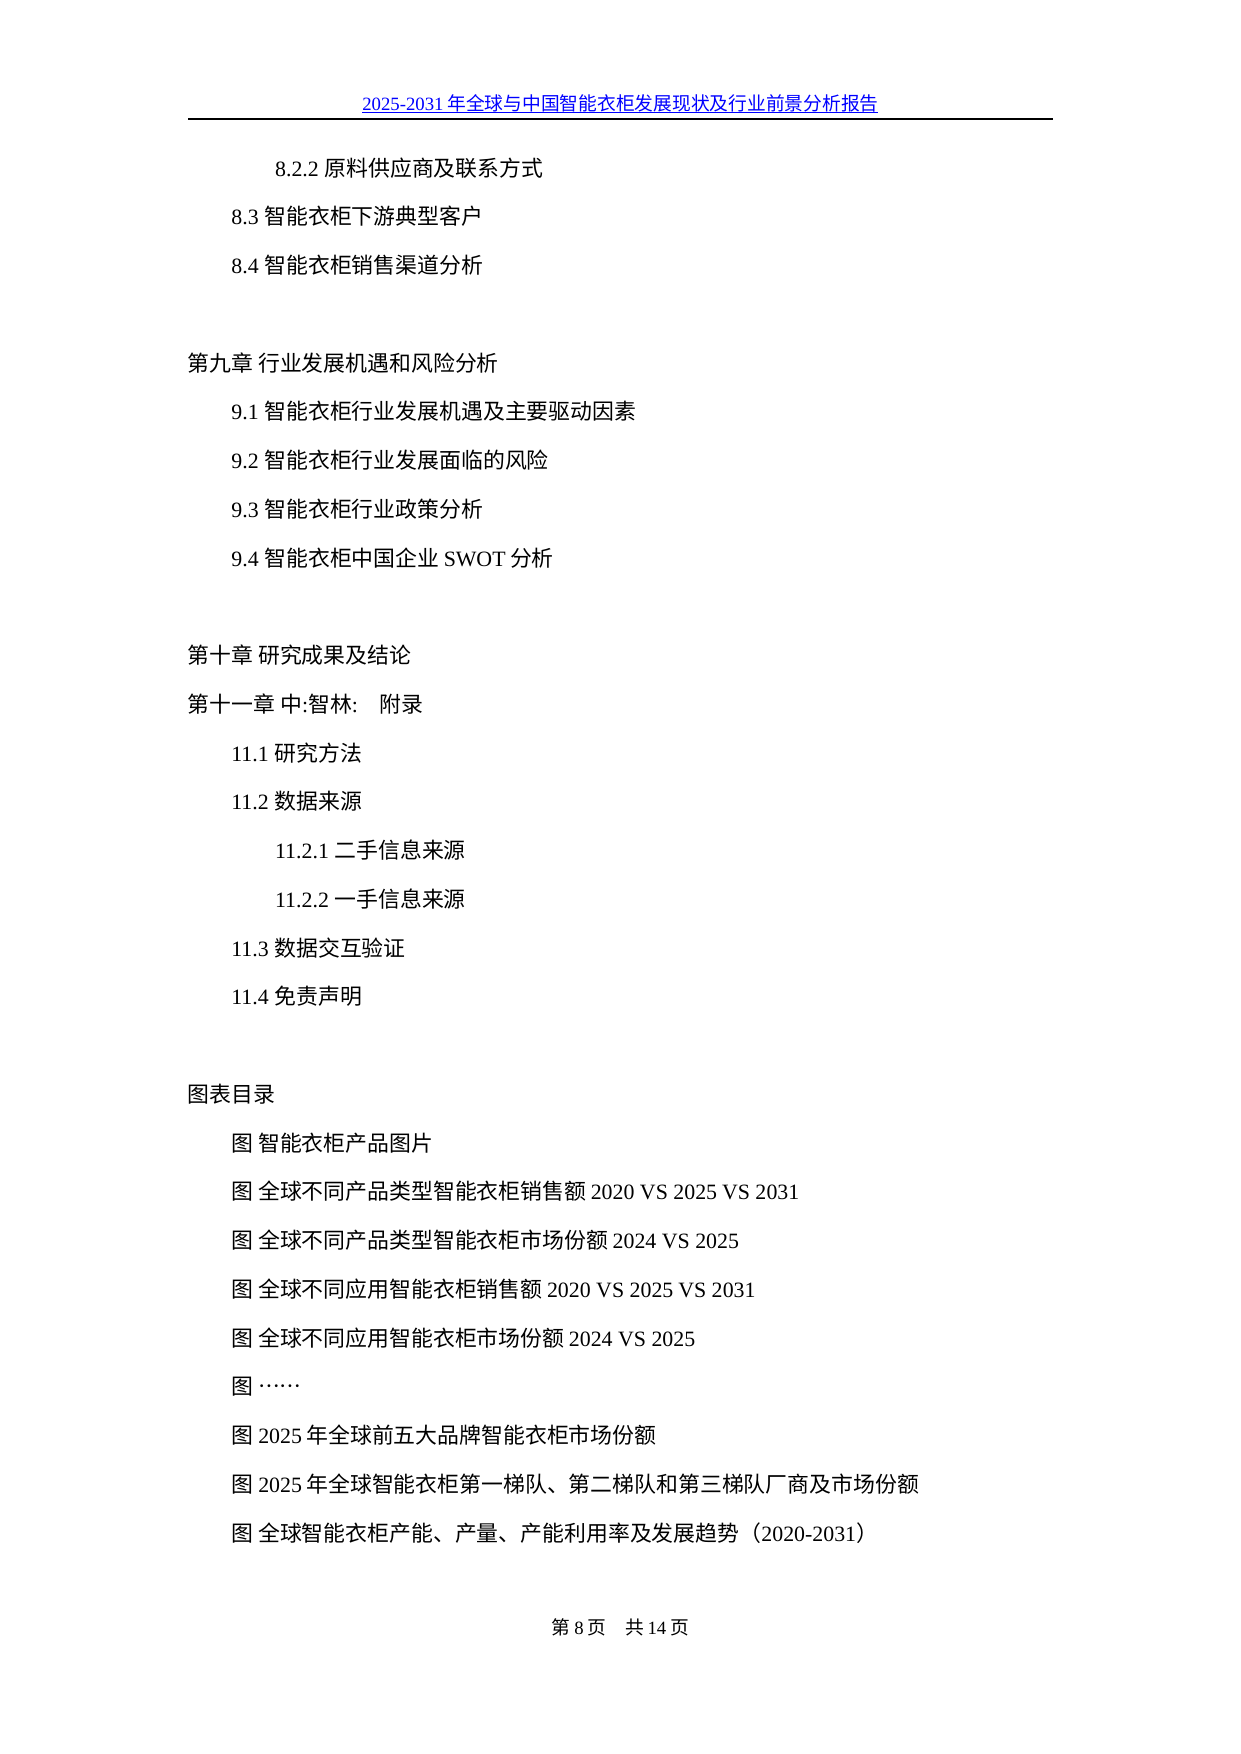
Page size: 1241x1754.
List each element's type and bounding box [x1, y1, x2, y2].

text [187, 150, 1053, 1548]
